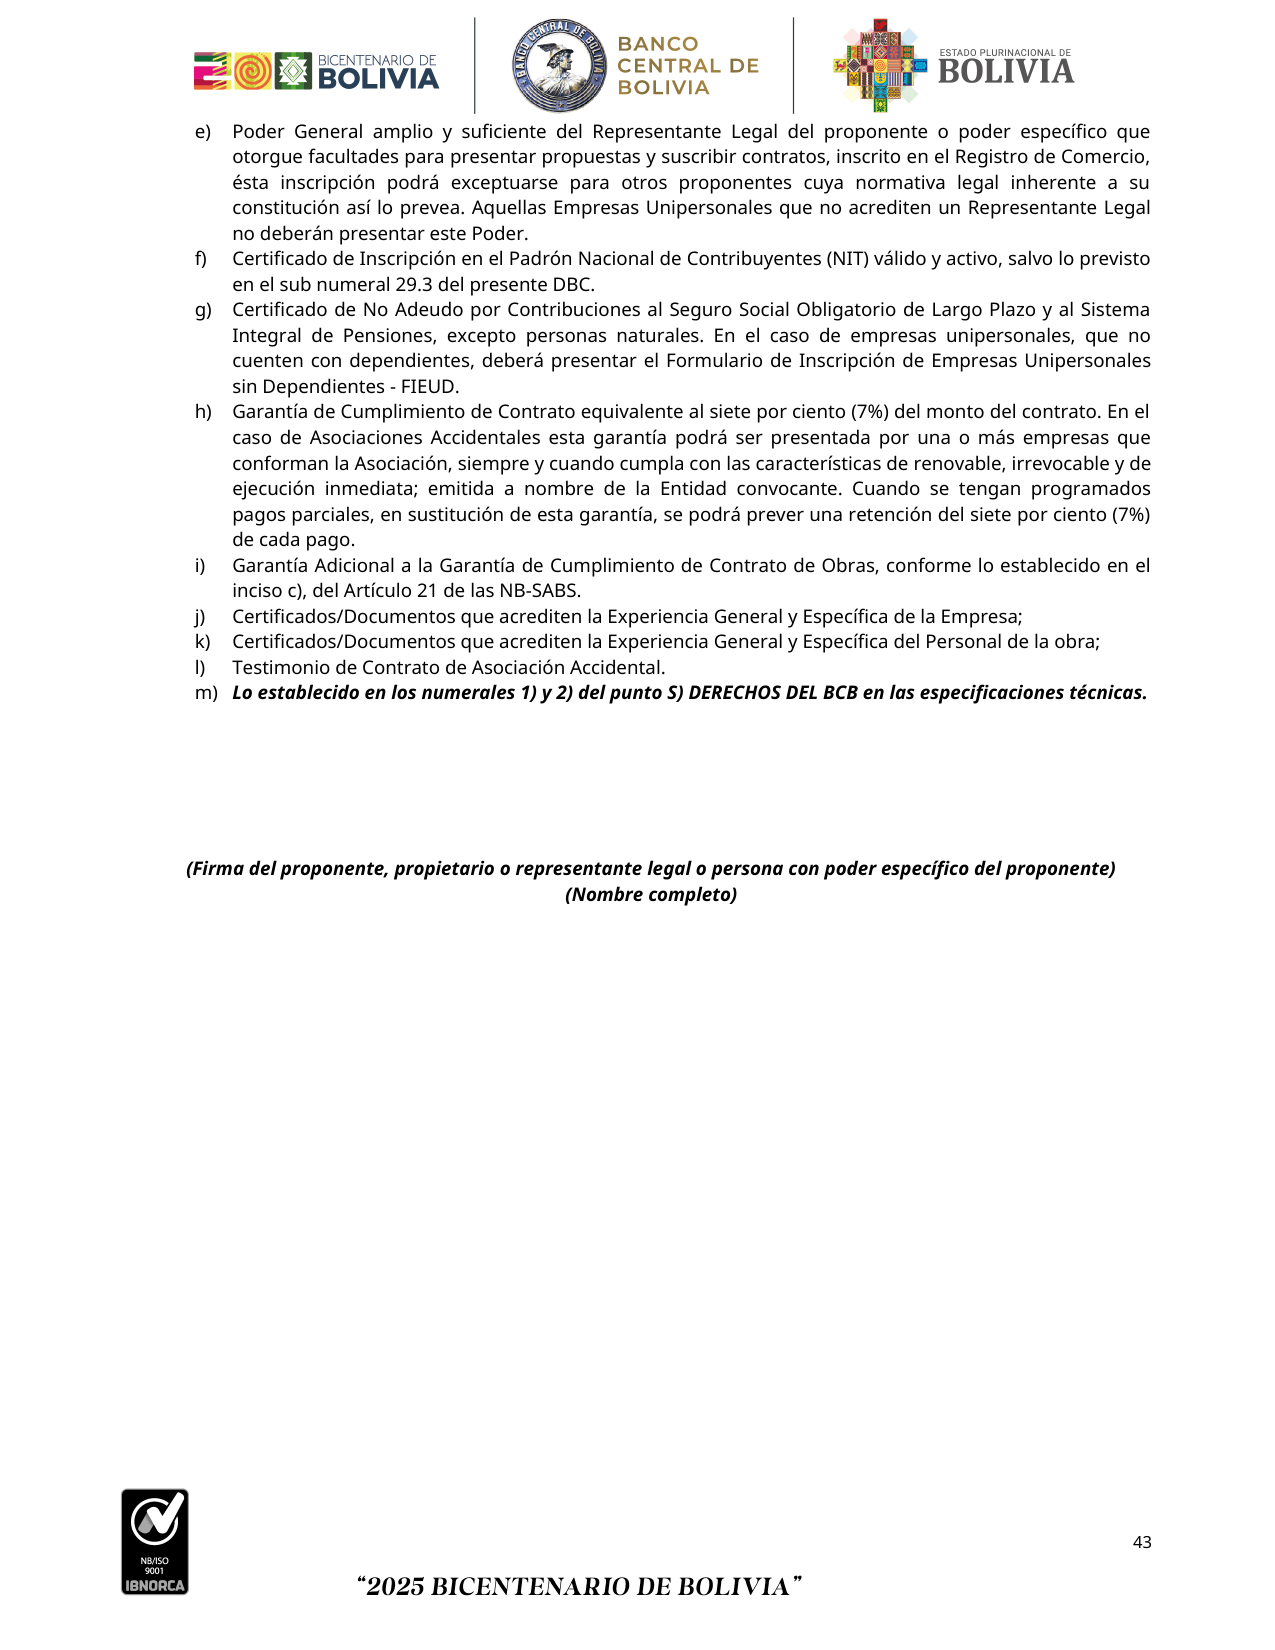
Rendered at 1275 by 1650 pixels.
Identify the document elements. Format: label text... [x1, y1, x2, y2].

list Certificado de No Adeudo por Contribuciones al Seguro Social Obligatorio de Largo Plazo y al Sistema Integral de Pensiones, excepto personas naturales. En el caso de empresas unipersonales, que no cuenten con dependientes, deberá presentar el Formulario de Inscripción de Empresas Unipersonales sin Dependientes - FIEUD. [194, 297, 1152, 399]
list Garantía Adicional a la Garantía de Cumplimiento de Contrato de Obras, conforme lo establecido en el inciso c), del Artículo 21 de las NB-SABS. [194, 552, 1152, 603]
list Lo establecido en los numerales 1) y 2) del punto S) DERECHOS DEL BCB en las especificaciones técnicas. [194, 679, 1152, 705]
list Poder General amplio y suficiente del Representante Legal del proponente o poder específico que otorgue facultades para presentar propuestas y suscribir contratos, inscrito en el Registro de Comercio, ésta inscripción podrá exceptuarse para otros proponentes cuya normativa legal inherente a su constitución así lo prevea. Aquellas Empresas Unipersonales que no acrediten un Representante Legal no deberán presentar este Poder. [194, 118, 1152, 246]
list Certificados/Documentos que acrediten la Experiencia General y Específica del Personal de la obra; [194, 628, 1152, 654]
picture [0, 1, 1272, 117]
list Certificados/Documentos que acrediten la Experiencia General y Específica de la Empresa; [194, 603, 1152, 628]
list Garantía de Cumplimiento de Contrato equivalente al siete por ciento (7%) del monto del contrato. En el caso de Asociaciones Accidentales esta garantía podrá ser presentada por una o más empresas que conforman la Asociación, siempre y cuando cumpla con las características de renovable, irrevocable y de ejecución inmediata; emitida a nombre de la Entidad convocante. Cuando se tengan programados pagos parciales, en sustitución de esta garantía, se podrá prever una retención del siete por ciento (7%) de cada pago. [194, 399, 1152, 552]
text (Firma del proponente, propietario o representante legal o persona con poder específico del proponente) [148, 855, 1152, 881]
picture [0, 1486, 1216, 1650]
text (Nombre completo) [148, 881, 1152, 906]
list Testimonio de Contrato de Asociación Accidental. [194, 654, 1152, 679]
list Certificado de Inscripción en el Padrón Nacional de Contribuyentes (NIT) válido y activo, salvo lo previsto en el sub numeral 29.3 del presente DBC. [194, 246, 1152, 297]
